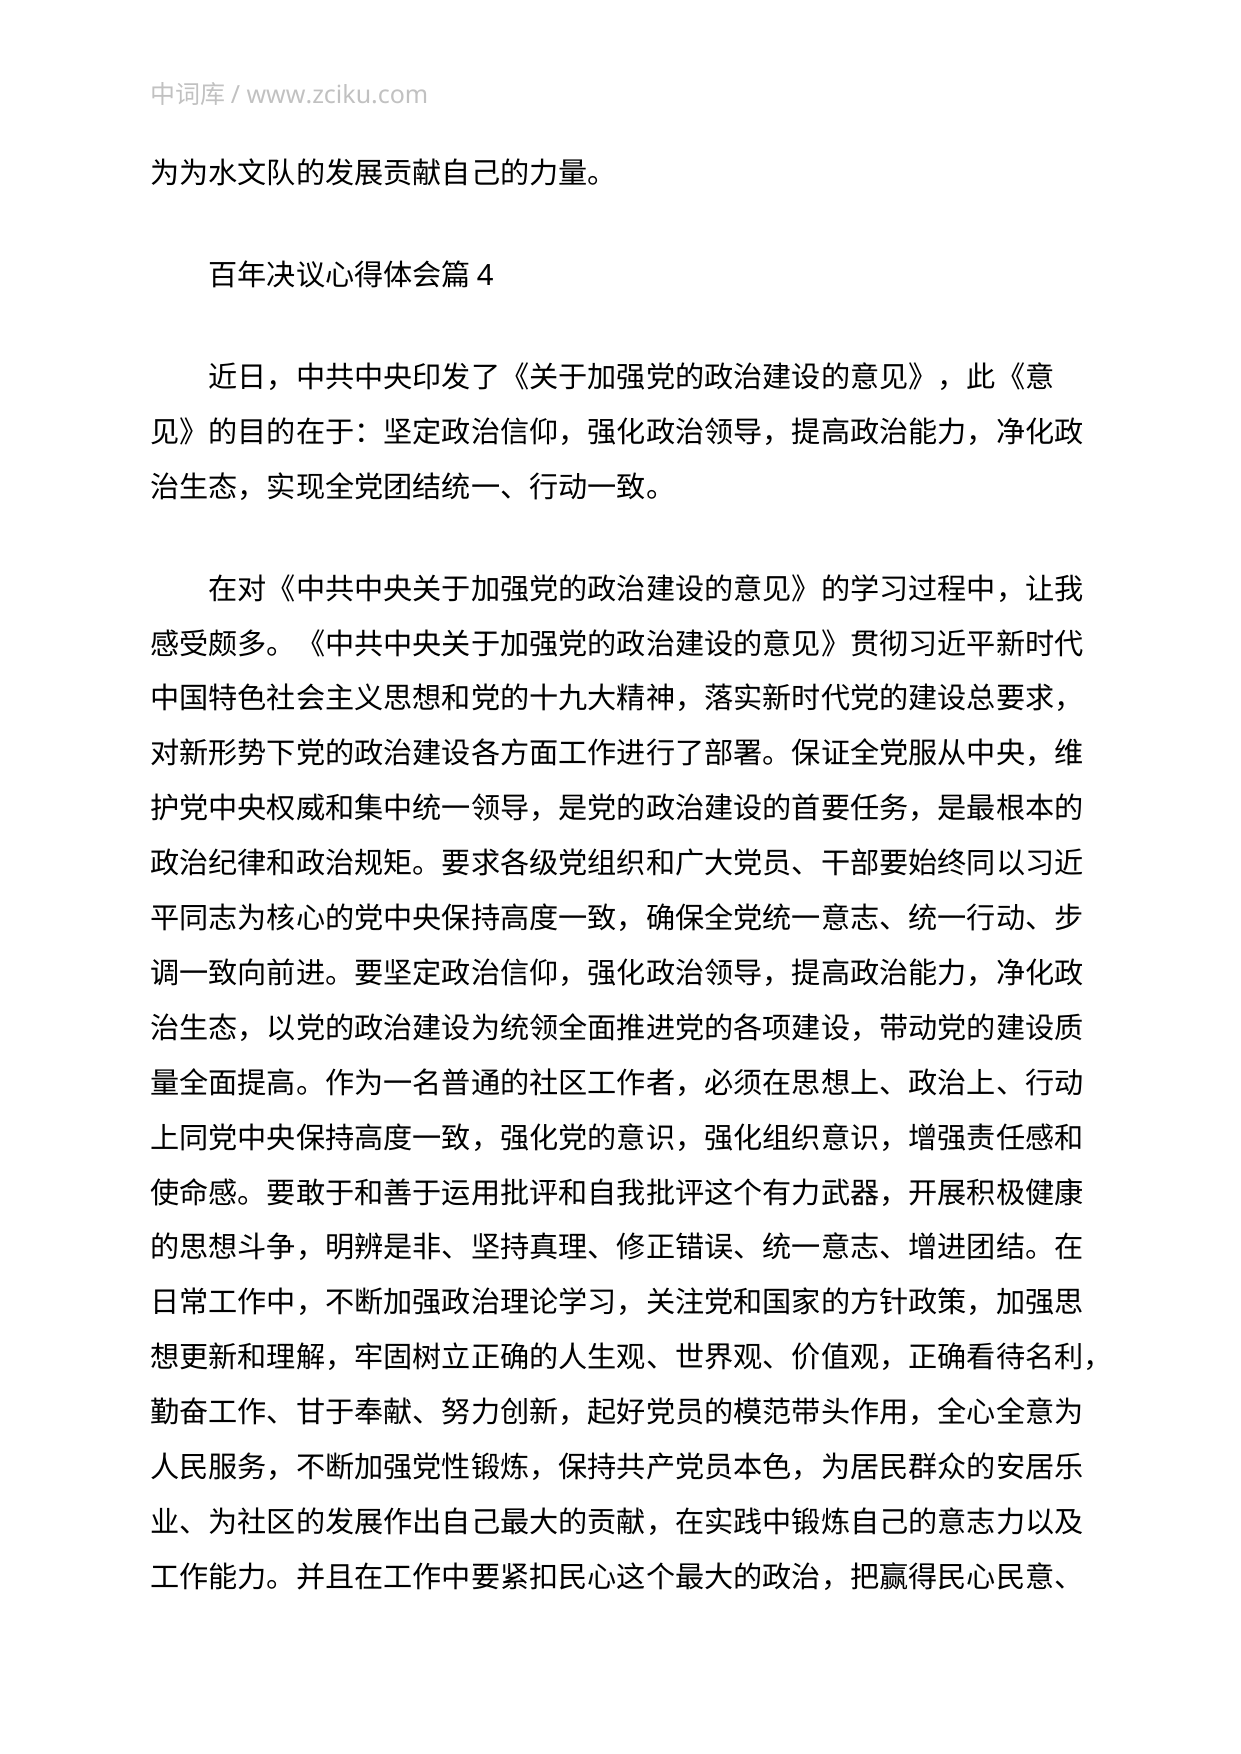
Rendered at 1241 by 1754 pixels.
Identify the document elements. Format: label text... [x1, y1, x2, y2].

text 近日，中共中央印发了《关于加强党的政治建设的意见》，此《意见》的目的在于：坚定政治信仰，强化政治领导，提高政治能力，净化政治生态，实现全党团结统一、行动一致。 [150, 354, 1090, 506]
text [150, 150, 1090, 192]
text 百年决议心得体会篇4 [150, 252, 1090, 294]
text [150, 565, 1090, 1596]
